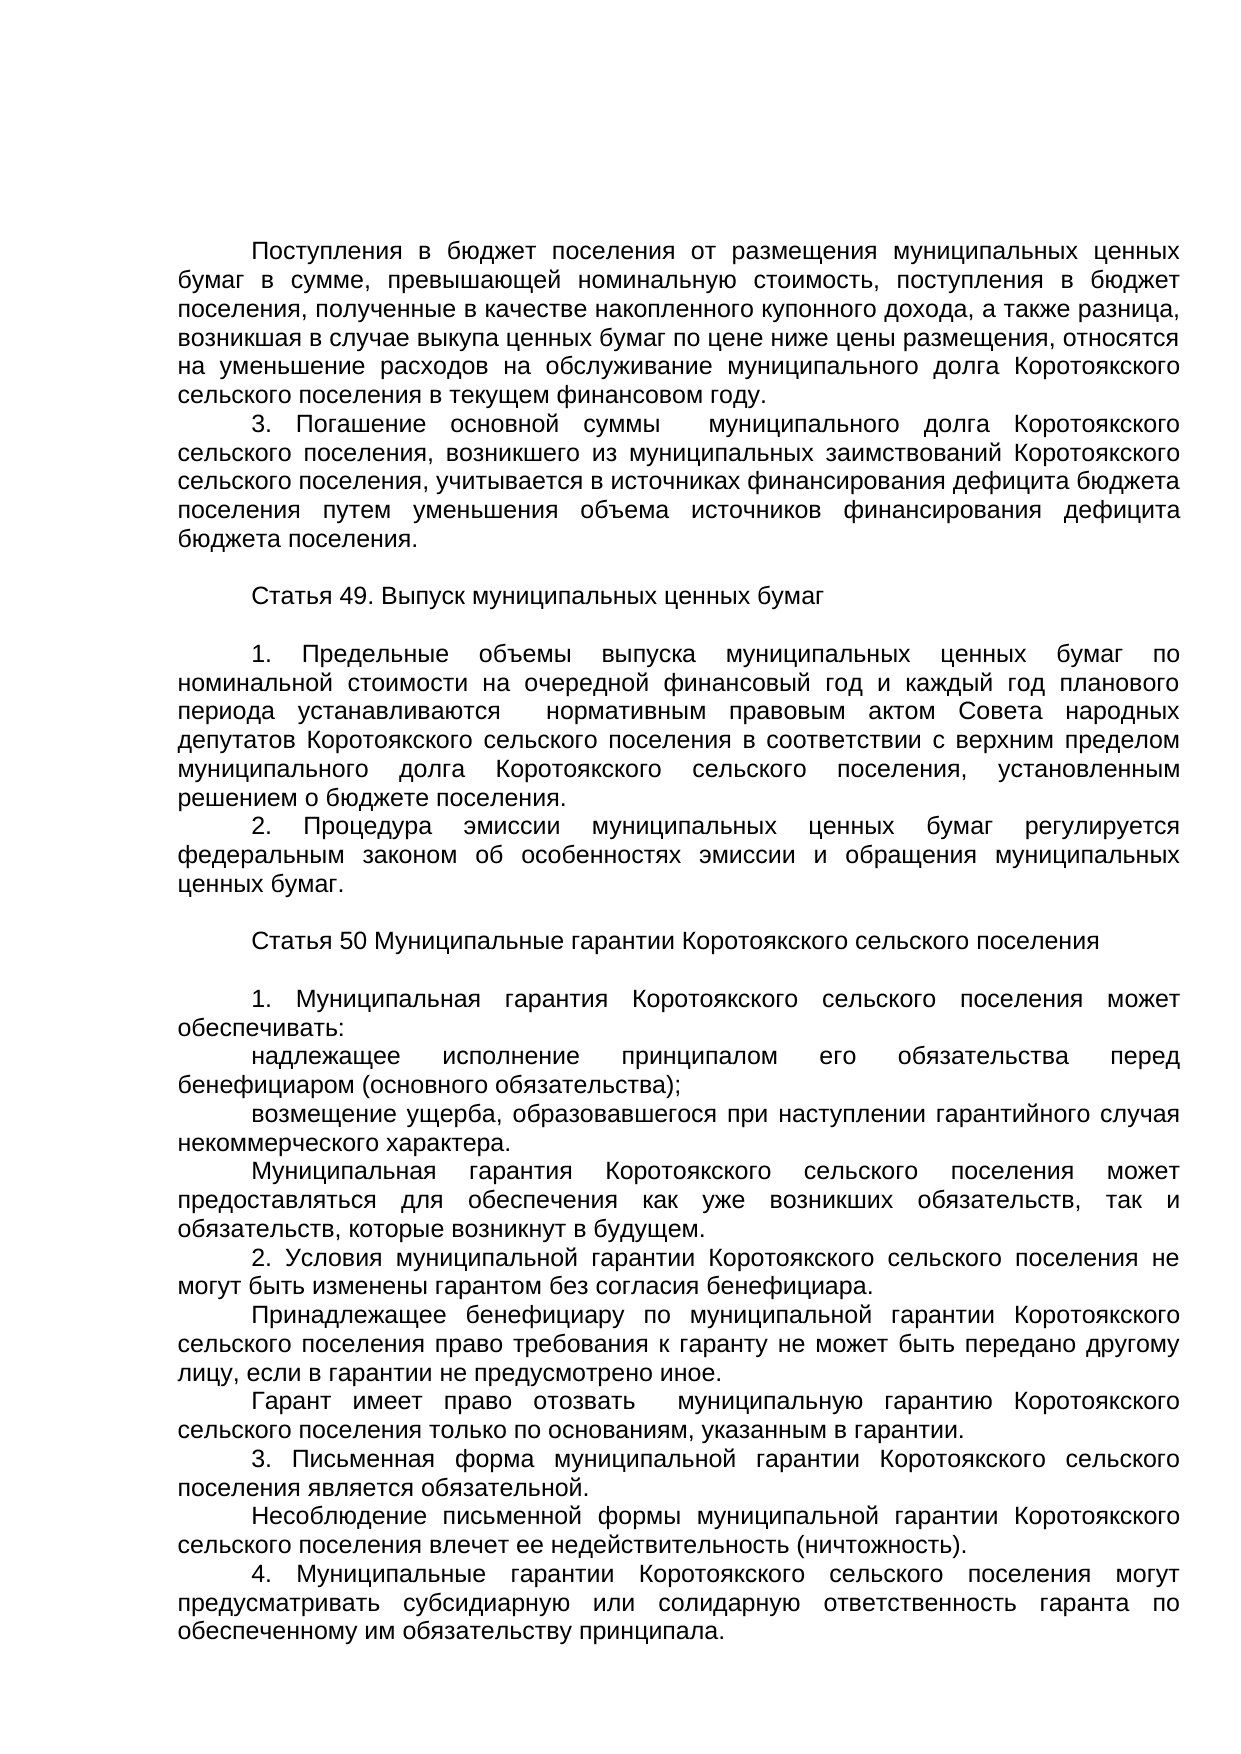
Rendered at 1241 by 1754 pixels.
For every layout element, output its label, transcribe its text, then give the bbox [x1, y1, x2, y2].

text 1. Предельные объемы выпуска муниципальных ценных бумаг по номинальной стоимости на очередной финансовый год и каждый год планового периода устанавливаются нормативным правовым актом Совета народных депутатов Коротоякского сельского поселения в соответствии с верхним пределом муниципального долга Коротоякского сельского поселения, установленным решением о бюджете поселения. [177, 639, 1181, 811]
text 2. Условия муниципальной гарантии Коротоякского сельского поселения не могут быть изменены гарантом без согласия бенефициара. [177, 1242, 1181, 1300]
text 4. Муниципальные гарантии Коротоякского сельского поселения могут предусматривать субсидиарную или солидарную ответственность гаранта по обеспеченному им обязательству принципала. [177, 1559, 1181, 1645]
text 3. Погашение основной суммы муниципального долга Коротоякского сельского поселения, возникшего из муниципальных заимствований Коротоякского сельского поселения, учитывается в источниках финансирования дефицита бюджета поселения путем уменьшения объема источников финансирования дефицита бюджета поселения. [177, 409, 1181, 552]
text Муниципальная гарантия Коротоякского сельского поселения может предоставляться для обеспечения как уже возникших обязательств, так и обязательств, которые возникнут в будущем. [177, 1156, 1181, 1242]
text надлежащее исполнение принципалом его обязательства перед бенефициаром (основного обязательства); [177, 1041, 1181, 1099]
text Статья 50 Муниципальные гарантии Коротоякского сельского поселения [177, 926, 1181, 955]
text 2. Процедура эмиссии муниципальных ценных бумаг регулируется федеральным законом об особенностях эмиссии и обращения муниципальных ценных бумаг. [177, 811, 1181, 897]
text 1. Муниципальная гарантия Коротоякского сельского поселения может обеспечивать: [177, 984, 1181, 1041]
text Несоблюдение письменной формы муниципальной гарантии Коротоякского сельского поселения влечет ее недействительность (ничтожность). [177, 1501, 1181, 1559]
text Поступления в бюджет поселения от размещения муниципальных ценных бумаг в сумме, превышающей номинальную стоимость, поступления в бюджет поселения, полученные в качестве накопленного купонного дохода, а также разница, возникшая в случае выкупа ценных бумаг по цене ниже цены размещения, относятся на уменьшение расходов на обслуживание муниципального долга Коротоякского сельского поселения в текущем финансовом году. [177, 236, 1181, 409]
text Гарант имеет право отозвать муниципальную гарантию Коротоякского сельского поселения только по основаниям, указанным в гарантии. [177, 1386, 1181, 1444]
text 3. Письменная форма муниципальной гарантии Коротоякского сельского поселения является обязательной. [177, 1444, 1181, 1501]
text Статья 49. Выпуск муниципальных ценных бумаг [177, 581, 1181, 610]
text Принадлежащее бенефициару по муниципальной гарантии Коротоякского сельского поселения право требования к гаранту не может быть передано другому лицу, если в гарантии не предусмотрено иное. [177, 1300, 1181, 1386]
text возмещение ущерба, образовавшегося при наступлении гарантийного случая некоммерческого характера. [177, 1099, 1181, 1156]
